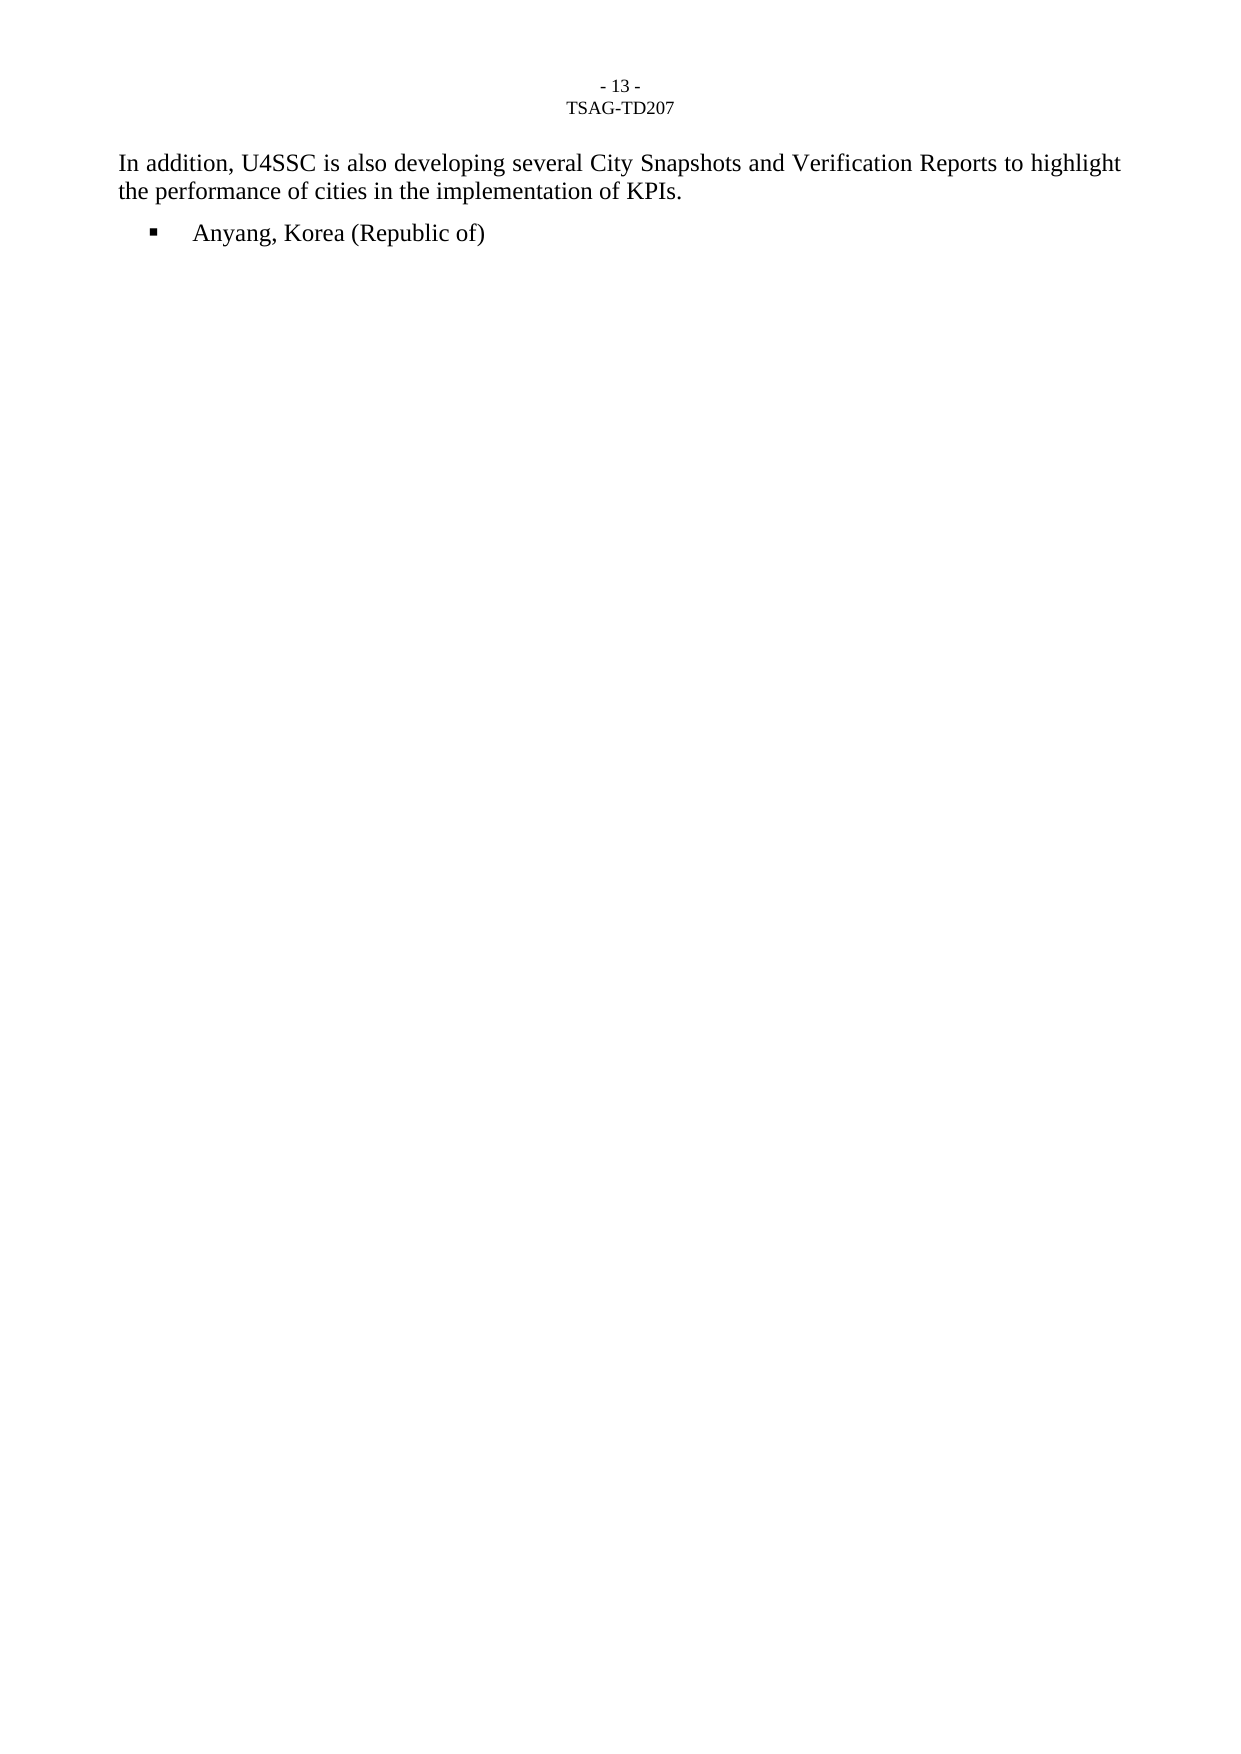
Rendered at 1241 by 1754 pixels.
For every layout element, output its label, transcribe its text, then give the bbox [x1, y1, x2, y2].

list Anyang, Korea (Republic of) [148, 218, 1122, 246]
text In addition, U4SSC is also developing several City Snapshots and Verification Reports to highlight the performance of cities in the implementation of KPIs. [118, 148, 1122, 205]
